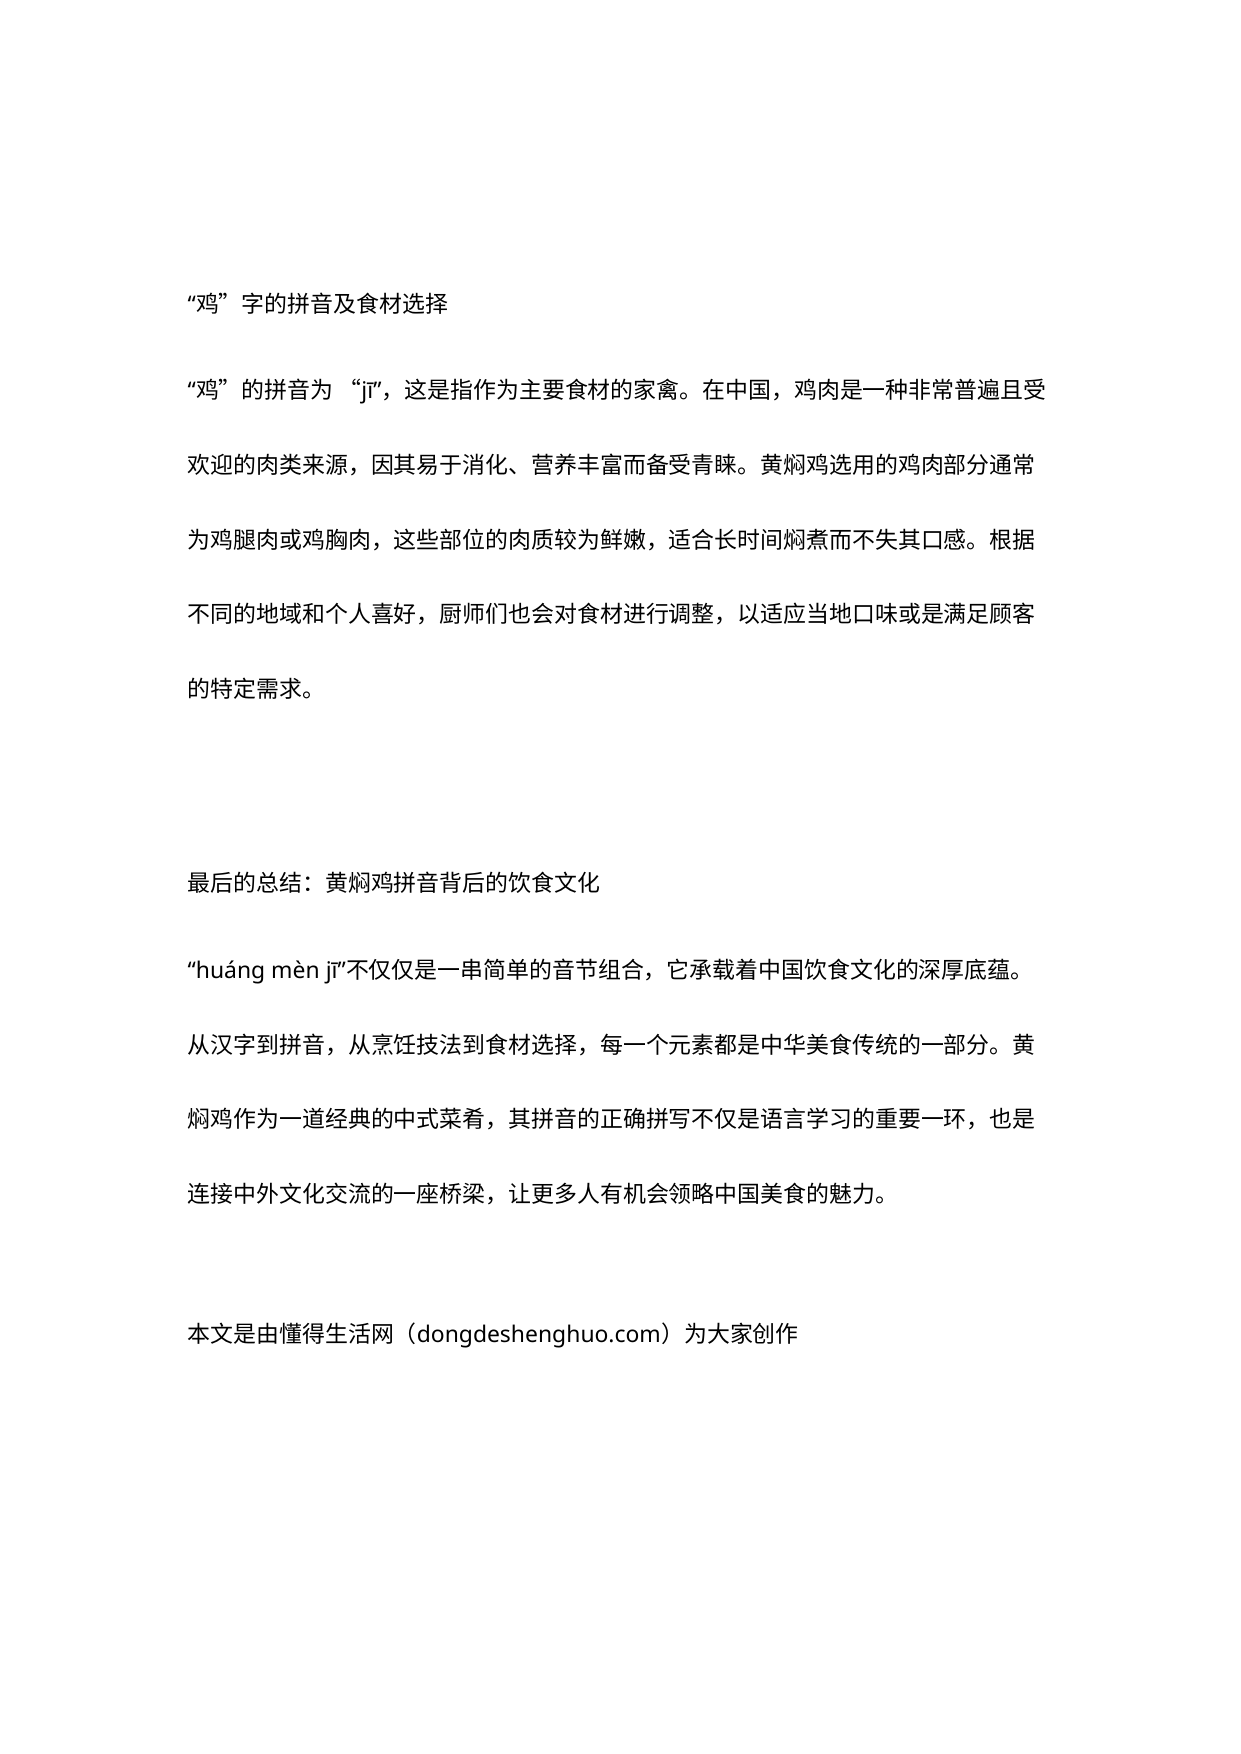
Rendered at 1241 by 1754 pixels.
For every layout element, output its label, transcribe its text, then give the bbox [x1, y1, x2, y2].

text “鸡”字的拼音及食材选择 [187, 270, 1053, 335]
text 本文是由懂得生活网（dongdeshenghuo.com）为大家创作 [187, 1300, 1053, 1365]
text 最后的总结：黄焖鸡拼音背后的饮食文化 [187, 849, 1053, 914]
text “鸡”的拼音为 “jī”，这是指作为主要食材的家禽。在中国，鸡肉是一种非常普遍且受欢迎的肉类来源，因其易于消化、营养丰富而备受青睐。黄焖鸡选用的鸡肉部分通常为鸡腿肉或鸡胸肉，这些部位的肉质较为鲜嫩，适合长时间焖煮而不失其口感。根据不同的地域和个人喜好，厨师们也会对食材进行调整，以适应当地口味或是满足顾客的特定需求。 [187, 356, 1053, 720]
text “huáng mèn jī”不仅仅是一串简单的音节组合，它承载着中国饮食文化的深厚底蕴。从汉字到拼音，从烹饪技法到食材选择，每一个元素都是中华美食传统的一部分。黄焖鸡作为一道经典的中式菜肴，其拼音的正确拼写不仅是语言学习的重要一环，也是连接中外文化交流的一座桥梁，让更多人有机会领略中国美食的魅力。 [187, 936, 1053, 1225]
